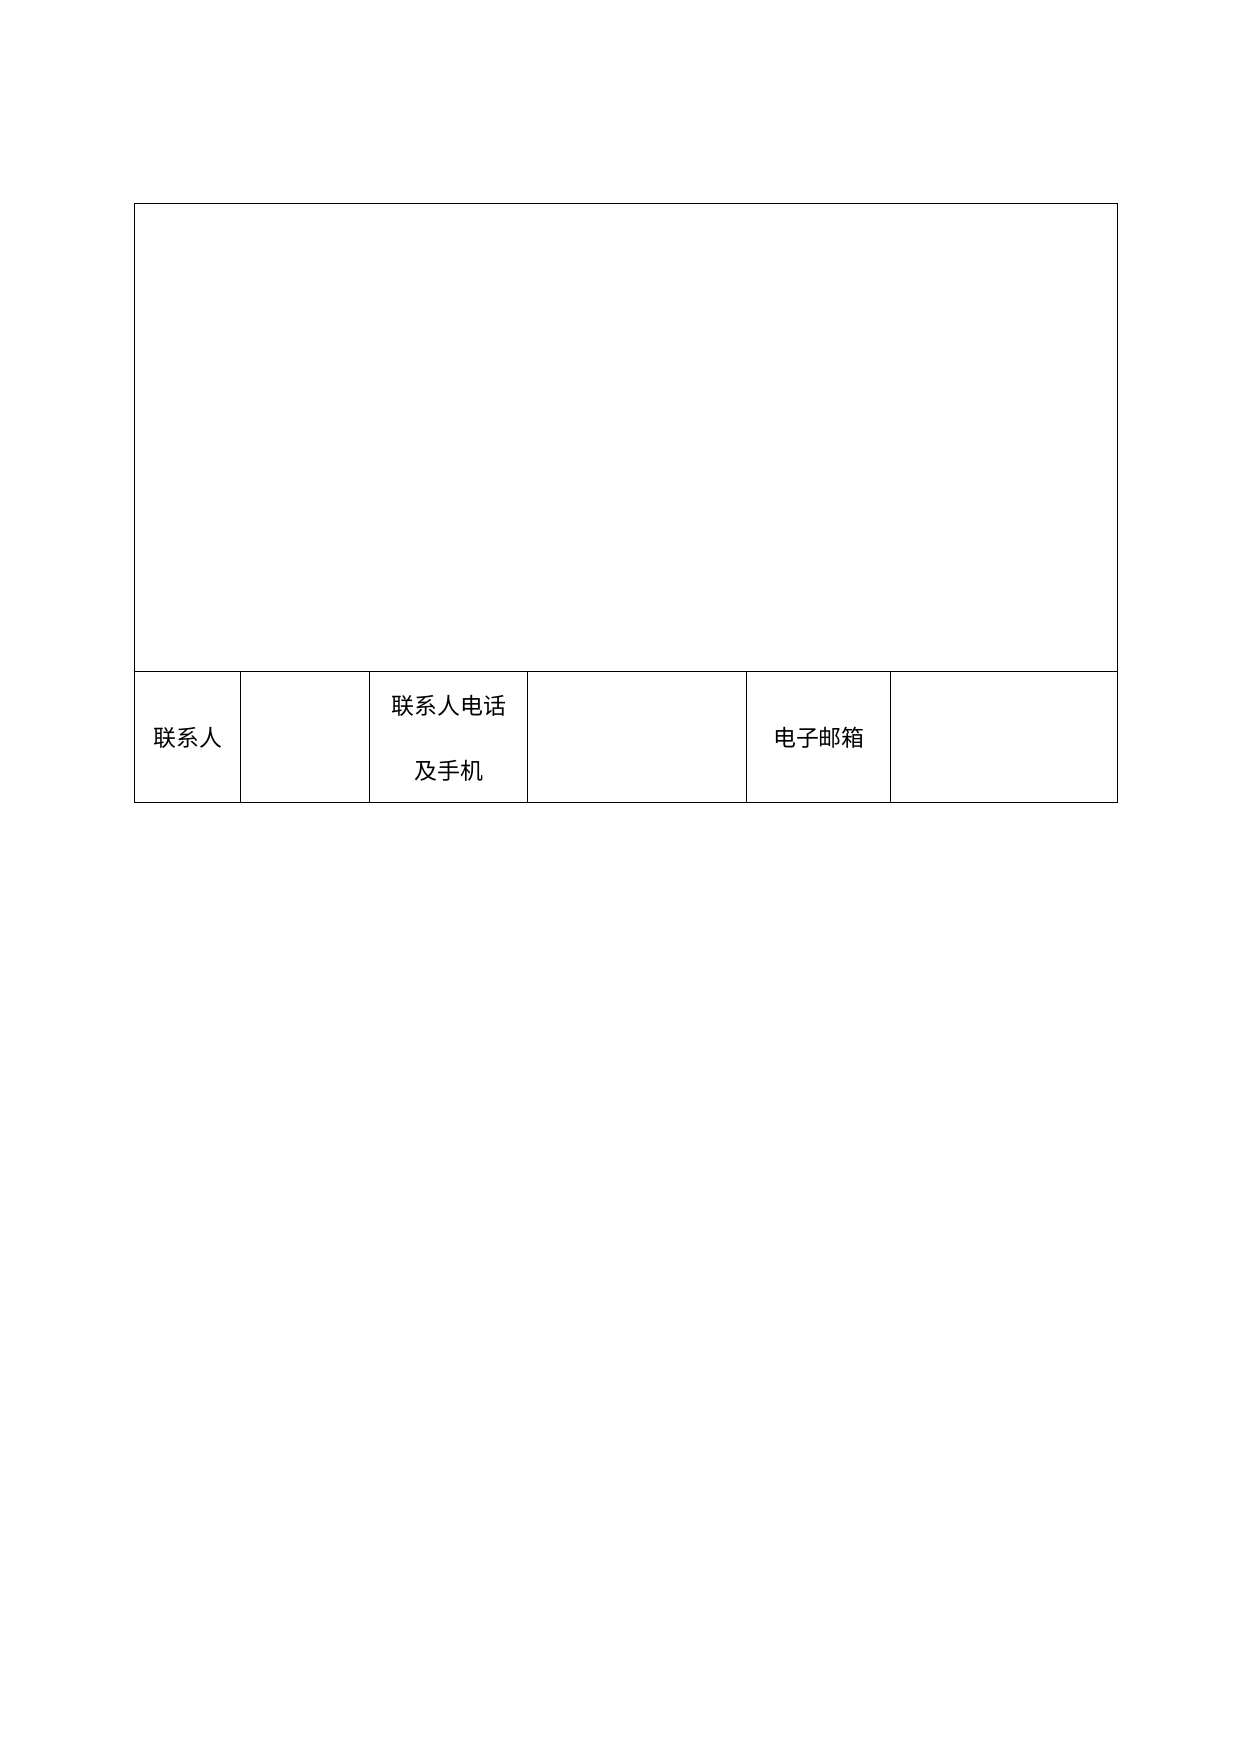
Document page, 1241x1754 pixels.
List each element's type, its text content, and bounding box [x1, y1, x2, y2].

table_cell [135, 204, 1117, 671]
table_cell 电子邮箱 [747, 672, 890, 802]
table_cell [528, 672, 746, 802]
table_cell [891, 672, 1117, 802]
table_cell [241, 672, 369, 802]
table_cell 联系人 [135, 672, 240, 802]
table_cell 联系人电话 及手机 [370, 672, 527, 802]
